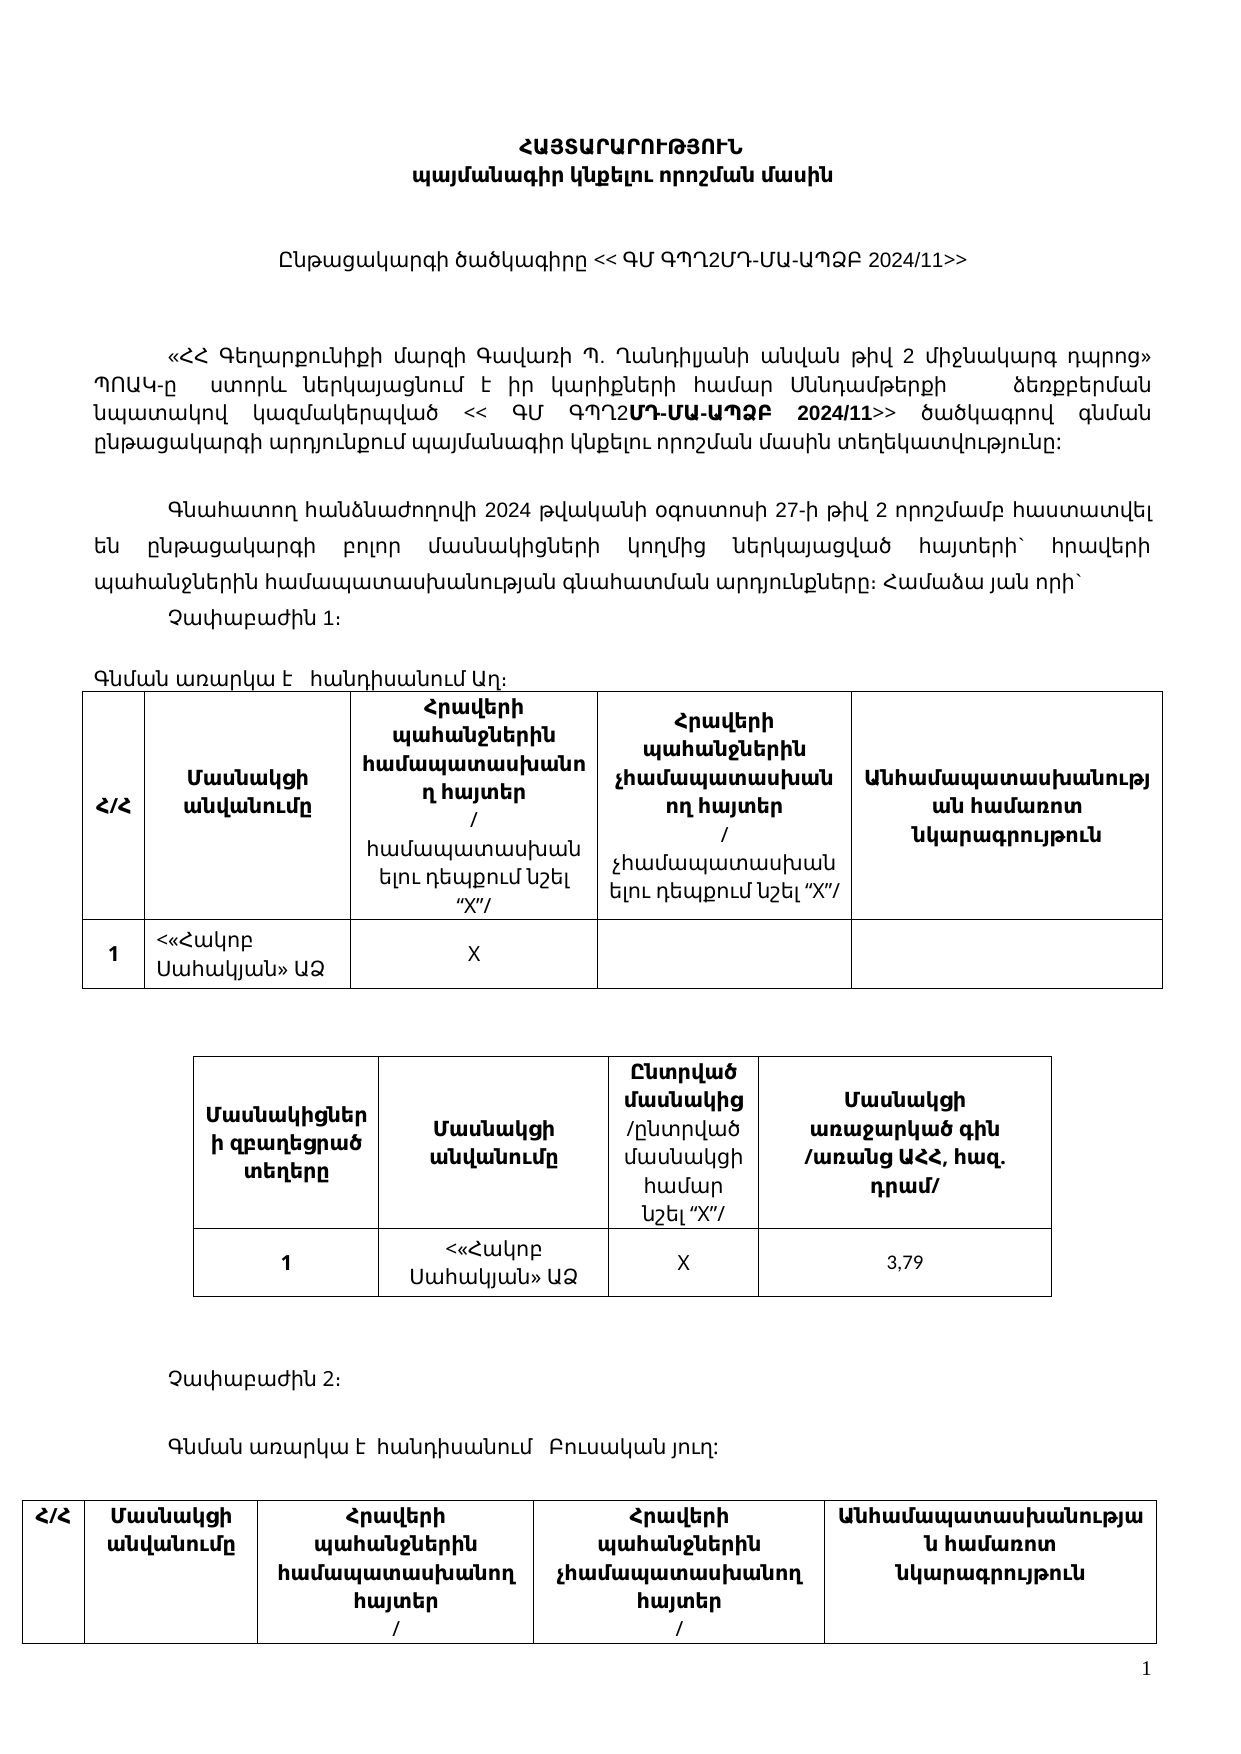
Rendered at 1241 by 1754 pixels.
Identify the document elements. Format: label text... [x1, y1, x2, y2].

table_cell 1 [194, 1229, 378, 1296]
table_cell [598, 920, 851, 987]
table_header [825, 1501, 1156, 1643]
text Գնման առարկա է հանդիսանում Բուսական յուղ: [94, 1432, 1152, 1461]
text Գնման առարկա է հանդիսանում Աղ։ [94, 667, 1152, 691]
table_header Մասնակիցների զբաղեցրած տեղերը [194, 1057, 378, 1228]
table_cell X [609, 1229, 758, 1296]
table_cell 3,79 [759, 1229, 1051, 1296]
text «ՀՀ Գեղարքունիքի մարզի Գավառի Պ. Ղանդիլյանի անվան թիվ 2 միջնակարգ դպրոց» ՊՈԱԿ-ը ստորև ներկայացնում է իր կարիքների համար Սննդամթերքի ձեռքբերման նպատակով կազմակերպված << ԳՄ ԳՊՂ2ՄԴ-ՄԱ-ԱՊՁԲ 2024/11>> ծածկագրով գնման ընթացակարգի արդյունքում պայմանագիր կնքելու որոշման մասին տեղեկատվությունը: [94, 342, 1152, 455]
text Չափաբաժին 1։ [94, 606, 1152, 630]
table_header Մասնակցի անվանումը [145, 692, 350, 919]
table_header Մասնակցի առաջարկած գին /առանց ԱՀՀ, հազ. դրամ/ [759, 1057, 1051, 1228]
table_cell <«Հակոբ Սահակյան» ԱՁ [379, 1229, 608, 1296]
table_header Հրավերի պահանջներին համապատասխանող հայտեր /համապատասխանելու դեպքում նշել “X”/ [351, 692, 597, 919]
table_header Հ/Հ [83, 692, 144, 919]
table_header Հ/Հ [23, 1501, 84, 1643]
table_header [534, 1501, 824, 1643]
text Չափաբաժին 2։ [94, 1364, 1152, 1393]
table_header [258, 1501, 533, 1643]
text ՀԱՅՏԱՐԱՐՈՒԹՅՈՒՆ [94, 132, 1152, 160]
table_cell [852, 920, 1162, 987]
text Գնահատող հանձնաժողովի 2024 թվականի օգոստոսի 27-ի թիվ 2 որոշմամբ հաստատվել են ընթացակարգի բոլոր մասնակիցների կողմից ներկայացված հայտերի` հրավերի պահանջներին համապատասխանության գնահատման արդյունքները։ Համաձա յան որի` [94, 498, 1152, 594]
table_header Անհամապատասխանության համառոտ նկարագրույթուն [852, 692, 1162, 919]
text պայմանագիր կնքելու որոշման մասին [94, 160, 1152, 189]
table_cell <«Հակոբ Սահակյան» ԱՁ [145, 920, 350, 987]
table_cell 1 [83, 920, 144, 987]
table_header Մասնակցի անվանումը [379, 1057, 608, 1228]
table_header Հրավերի պահանջներին չհամապատասխանող հայտեր /չհամապատասխանելու դեպքում նշել “X”/ [598, 692, 851, 919]
table_cell X [351, 920, 597, 987]
table_header Ընտրված մասնակից /ընտրված մասնակցի համար նշել “X”/ [609, 1057, 758, 1228]
table_header Մասնակցի անվանումը [85, 1501, 257, 1643]
subtitle Ընթացակարգի ծածկագիրը << ԳՄ ԳՊՂ2ՄԴ-ՄԱ-ԱՊՁԲ 2024/11>> [94, 246, 1152, 274]
